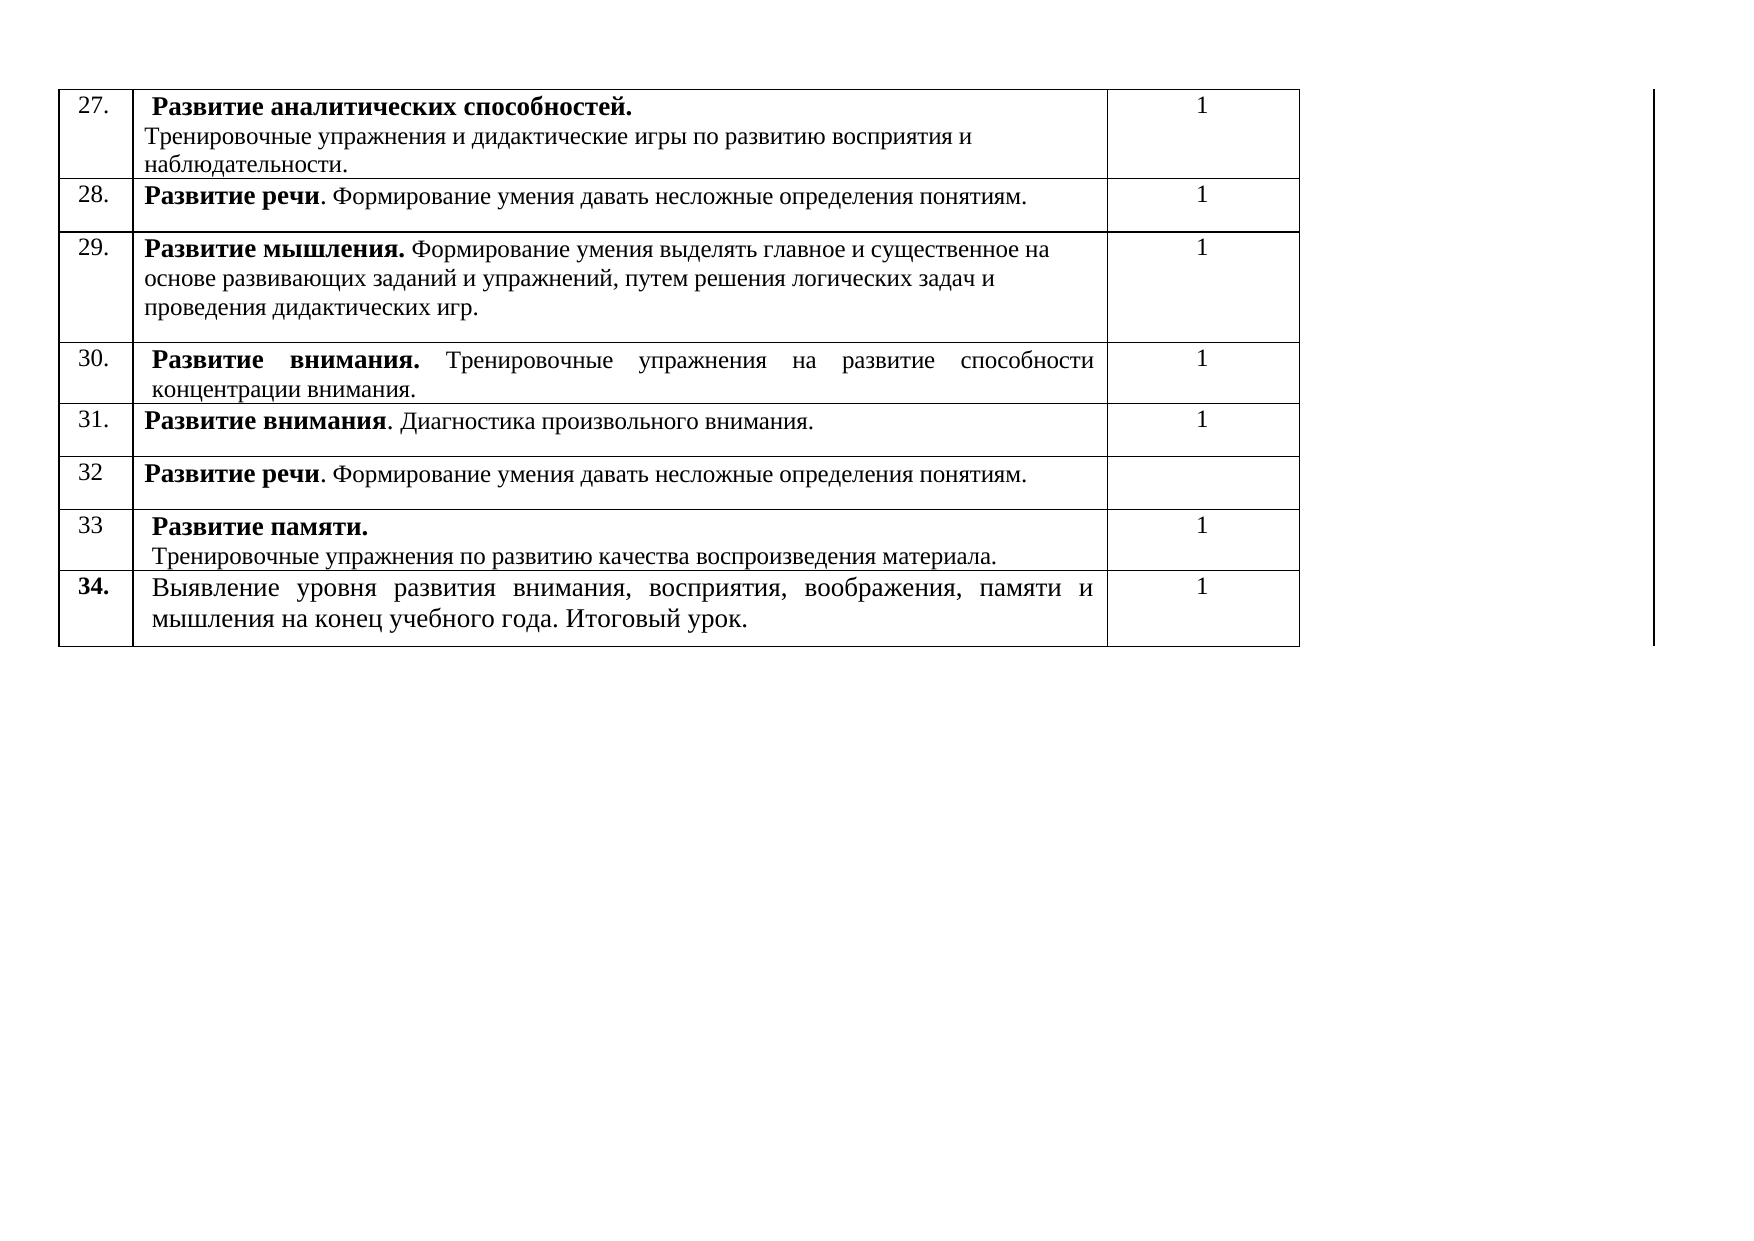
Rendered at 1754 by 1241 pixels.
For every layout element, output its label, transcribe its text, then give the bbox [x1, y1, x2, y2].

table_cell Развитие речи. Формирование умения давать несложные определения понятиям. [134, 457, 1107, 509]
table_cell 30. [60, 343, 132, 403]
table_cell 27. [60, 90, 132, 178]
table_cell 1 [1108, 510, 1299, 570]
table_cell 33 [60, 510, 132, 570]
table_cell 1 [1108, 571, 1299, 646]
table_cell 28. [60, 179, 132, 231]
table_cell Выявление уровня развития внимания, восприятия, воображения, памяти и мышления на конец учебного года. Итоговый урок. [134, 571, 1107, 646]
table_cell 1 [1108, 233, 1299, 342]
table_cell 1 [1108, 343, 1299, 403]
table_cell 34. [60, 571, 132, 646]
table_cell Развитие внимания. Диагностика произвольного внимания. [134, 404, 1107, 456]
table_cell 1 [1108, 179, 1299, 231]
table_cell 1 [1108, 90, 1299, 178]
table_cell Развитие внимания. Тренировочные упражнения на развитие способности концентрации внимания. [134, 343, 1107, 403]
table_cell 31. [60, 404, 132, 456]
table_cell [1108, 457, 1299, 509]
table_cell 32 [60, 457, 132, 509]
table_cell 1 [1108, 404, 1299, 456]
table_cell 29. [60, 233, 132, 342]
table_cell Развитие аналитических способностей. Тренировочные упражнения и дидактические игры по развитию восприятия и наблюдательности. [134, 90, 1107, 178]
table_cell Развитие мышления. Формирование умения выделять главное и существенное на основе развивающих заданий и упражнений, путем решения логических задач и проведения дидактических игр. [134, 233, 1107, 342]
table_cell Развитие речи. Формирование умения давать несложные определения понятиям. [134, 179, 1107, 231]
table_cell Развитие памяти. Тренировочные упражнения по развитию качества воспроизведения материала. [134, 510, 1107, 570]
